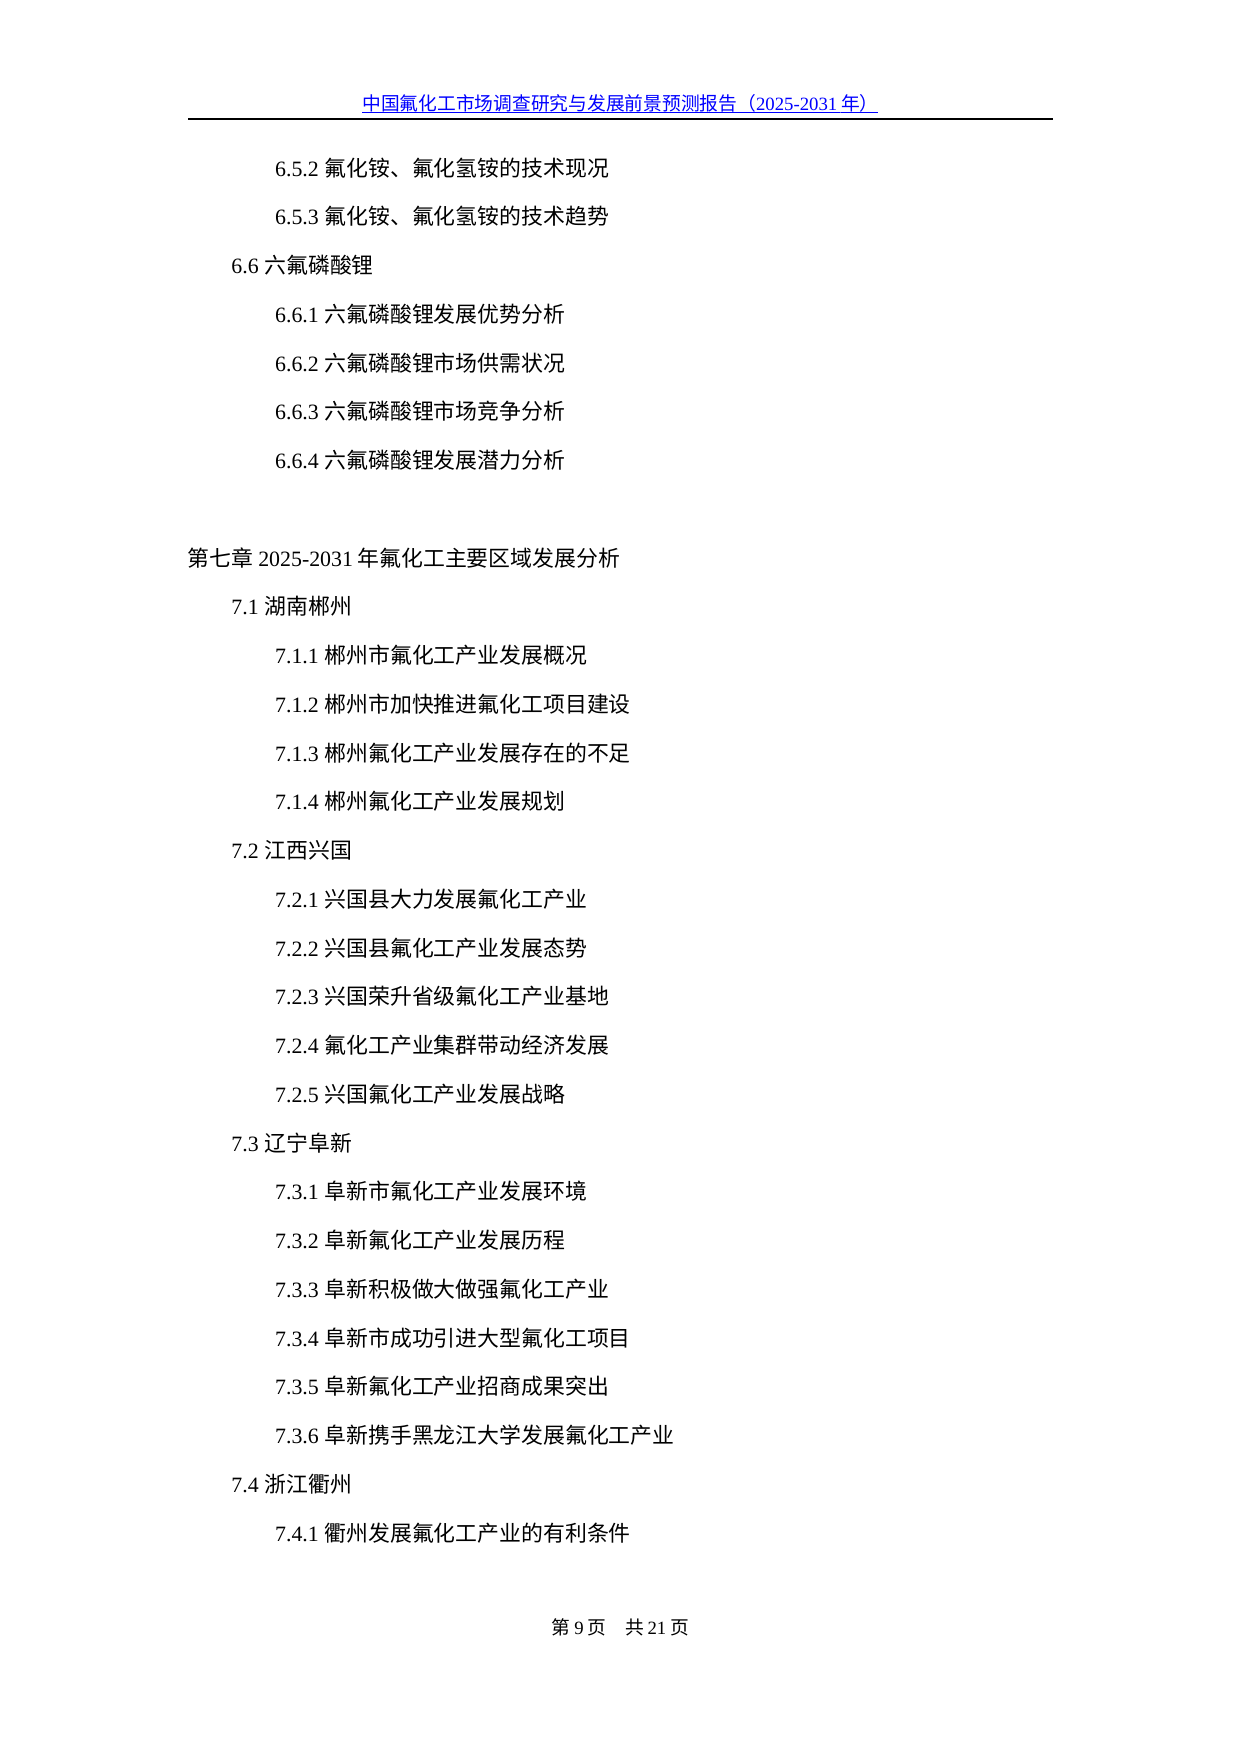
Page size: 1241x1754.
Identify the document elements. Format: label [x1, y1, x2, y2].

text [187, 150, 1053, 1548]
